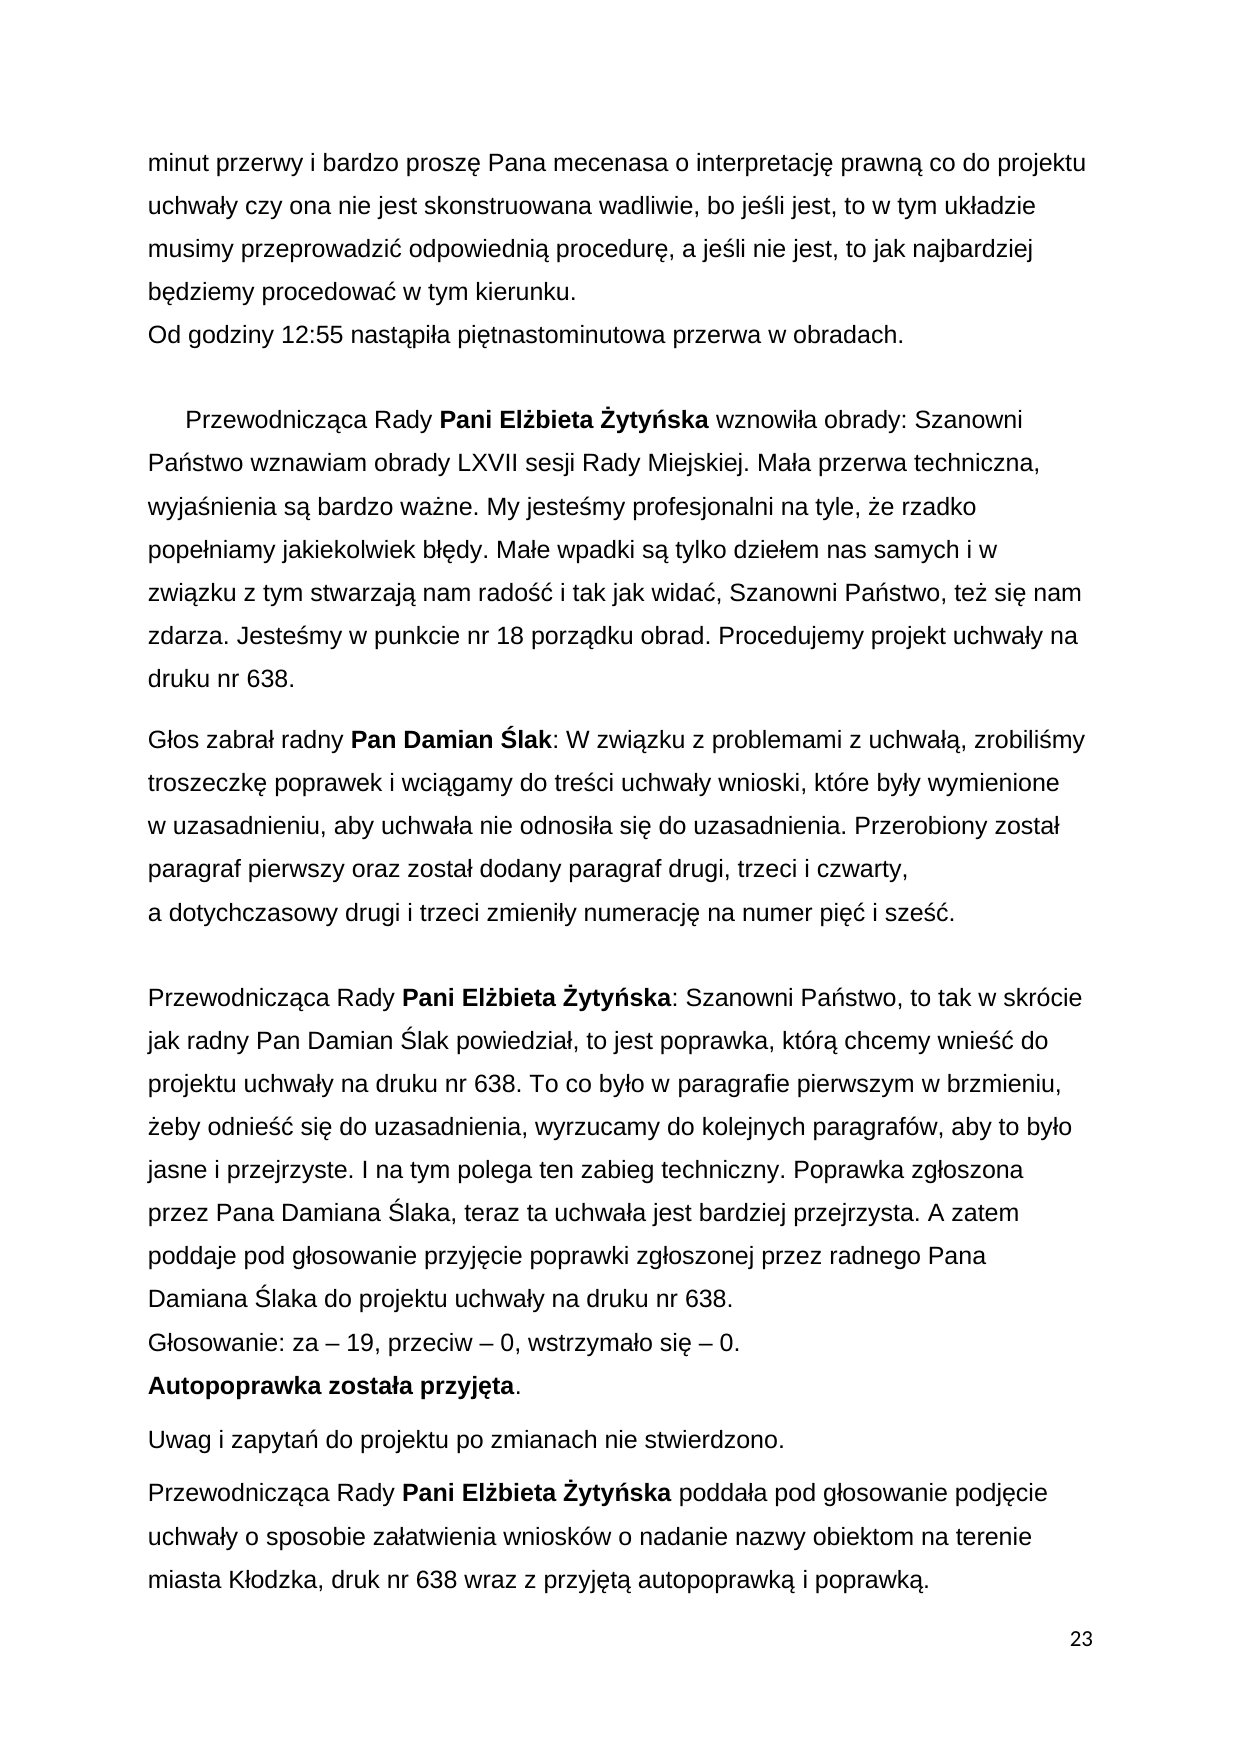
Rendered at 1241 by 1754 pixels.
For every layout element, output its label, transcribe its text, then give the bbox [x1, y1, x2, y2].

text Przewodnicząca Rady Pani Elżbieta Żytyńska wznowiła obrady: Szanowni Państwo wznawiam obrady LXVII sesji Rady Miejskiej. Mała przerwa techniczna, wyjaśnienia są bardzo ważne. My jesteśmy profesjonalni na tyle, że rzadko popełniamy jakiekolwiek błędy. Małe wpadki są tylko dziełem nas samych i w związku z tym stwarzają nam radość i tak jak widać, Szanowni Państwo, też się nam zdarza. Jesteśmy w punkcie nr 18 porządku obrad. Procedujemy projekt uchwały na druku nr 638. [148, 405, 1093, 693]
text Głos zabrał radny Pan Damian Ślak: W związku z problemami z uchwałą, zrobiliśmy troszeczkę poprawek i wciągamy do treści uchwały wnioski, które były wymienione w uzasadnieniu, aby uchwała nie odnosiła się do uzasadnienia. Przerobiony został paragraf pierwszy oraz został dodany paragraf drugi, trzeci i czwarty, a dotychczasowy drugi i trzeci zmieniły numerację na numer pięć i sześć. [148, 725, 1093, 926]
text Przewodnicząca Rady Pani Elżbieta Żytyńska poddała pod głosowanie podjęcie uchwały o sposobie załatwienia wniosków o nadanie nazwy obiektom na terenie miasta Kłodzka, druk nr 638 wraz z przyjętą autopoprawką i poprawką. [148, 1478, 1093, 1593]
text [148, 148, 1093, 306]
text Przewodnicząca Rady Pani Elżbieta Żytyńska: Szanowni Państwo, to tak w skrócie jak radny Pan Damian Ślak powiedział, to jest poprawka, którą chcemy wnieść do projektu uchwały na druku nr 638. To co było w paragrafie pierwszym w brzmieniu, żeby odnieść się do uzasadnienia, wyrzucamy do kolejnych paragrafów, aby to było jasne i przejrzyste. I na tym polega ten zabieg techniczny. Poprawka zgłoszona przez Pana Damiana Ślaka, teraz ta uchwała jest bardziej przejrzysta. A zatem poddaje pod głosowanie przyjęcie poprawki zgłoszonej przez radnego Pana Damiana Ślaka do projektu uchwały na druku nr 638. [148, 983, 1093, 1313]
text Autopoprawka została przyjęta. [148, 1371, 1093, 1399]
text Od godziny 12:55 nastąpiła piętnastominutowa przerwa w obradach. [148, 320, 1093, 349]
text Głosowanie: za – 19, przeciw – 0, wstrzymało się – 0. [148, 1328, 1093, 1356]
text Uwag i zapytań do projektu po zmianach nie stwierdzono. [148, 1424, 1093, 1453]
